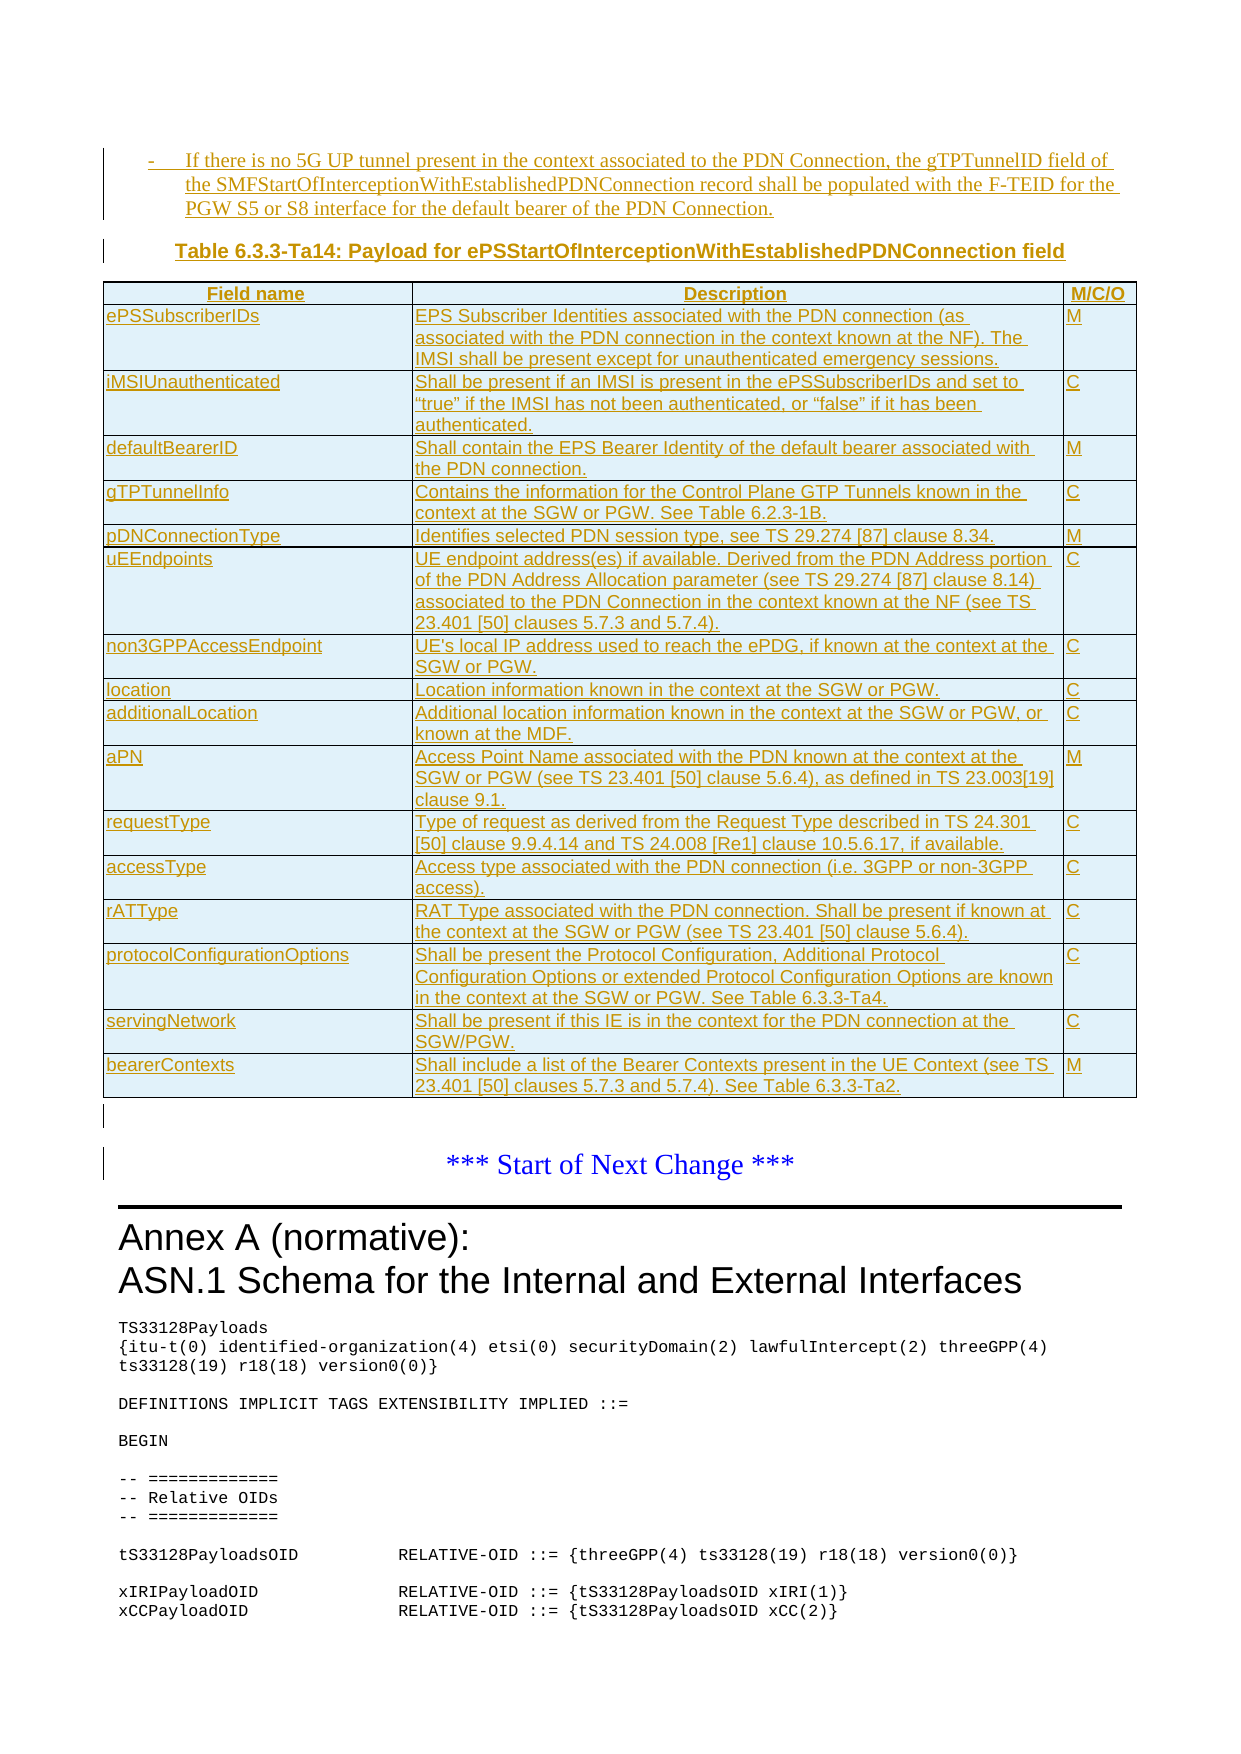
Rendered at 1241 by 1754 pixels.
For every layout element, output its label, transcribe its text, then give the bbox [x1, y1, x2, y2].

text -- ============= [118, 1471, 1122, 1489]
text TS33128Payloads [118, 1320, 1122, 1339]
text xIRIPayloadOID RELATIVE-OID ::= {tS33128PayloadsOID xIRI(1)} [118, 1584, 1122, 1603]
text -- Relative OIDs [118, 1489, 1122, 1508]
text -- ============= [118, 1508, 1122, 1527]
text tS33128PayloadsOID RELATIVE-OID ::= {threeGPP(4) ts33128(19) r18(18) version0(0)} [118, 1546, 1122, 1565]
text {itu-t(0) identified-organization(4) etsi(0) securityDomain(2) lawfulIntercept(2) threeGPP(4) ts33128(19) r18(18) version0(0)} [118, 1339, 1122, 1376]
text DEFINITIONS IMPLICIT TAGS EXTENSIBILITY IMPLIED ::= [118, 1395, 1122, 1414]
text *** Start of Next Change *** [118, 1147, 1122, 1180]
text BEGIN [118, 1433, 1122, 1452]
subtitle Annex A (normative): ASN.1 Schema for the Internal and External Interfaces [118, 1209, 1122, 1301]
text xCCPayloadOID RELATIVE-OID ::= {tS33128PayloadsOID xCC(2)} [118, 1603, 1122, 1621]
